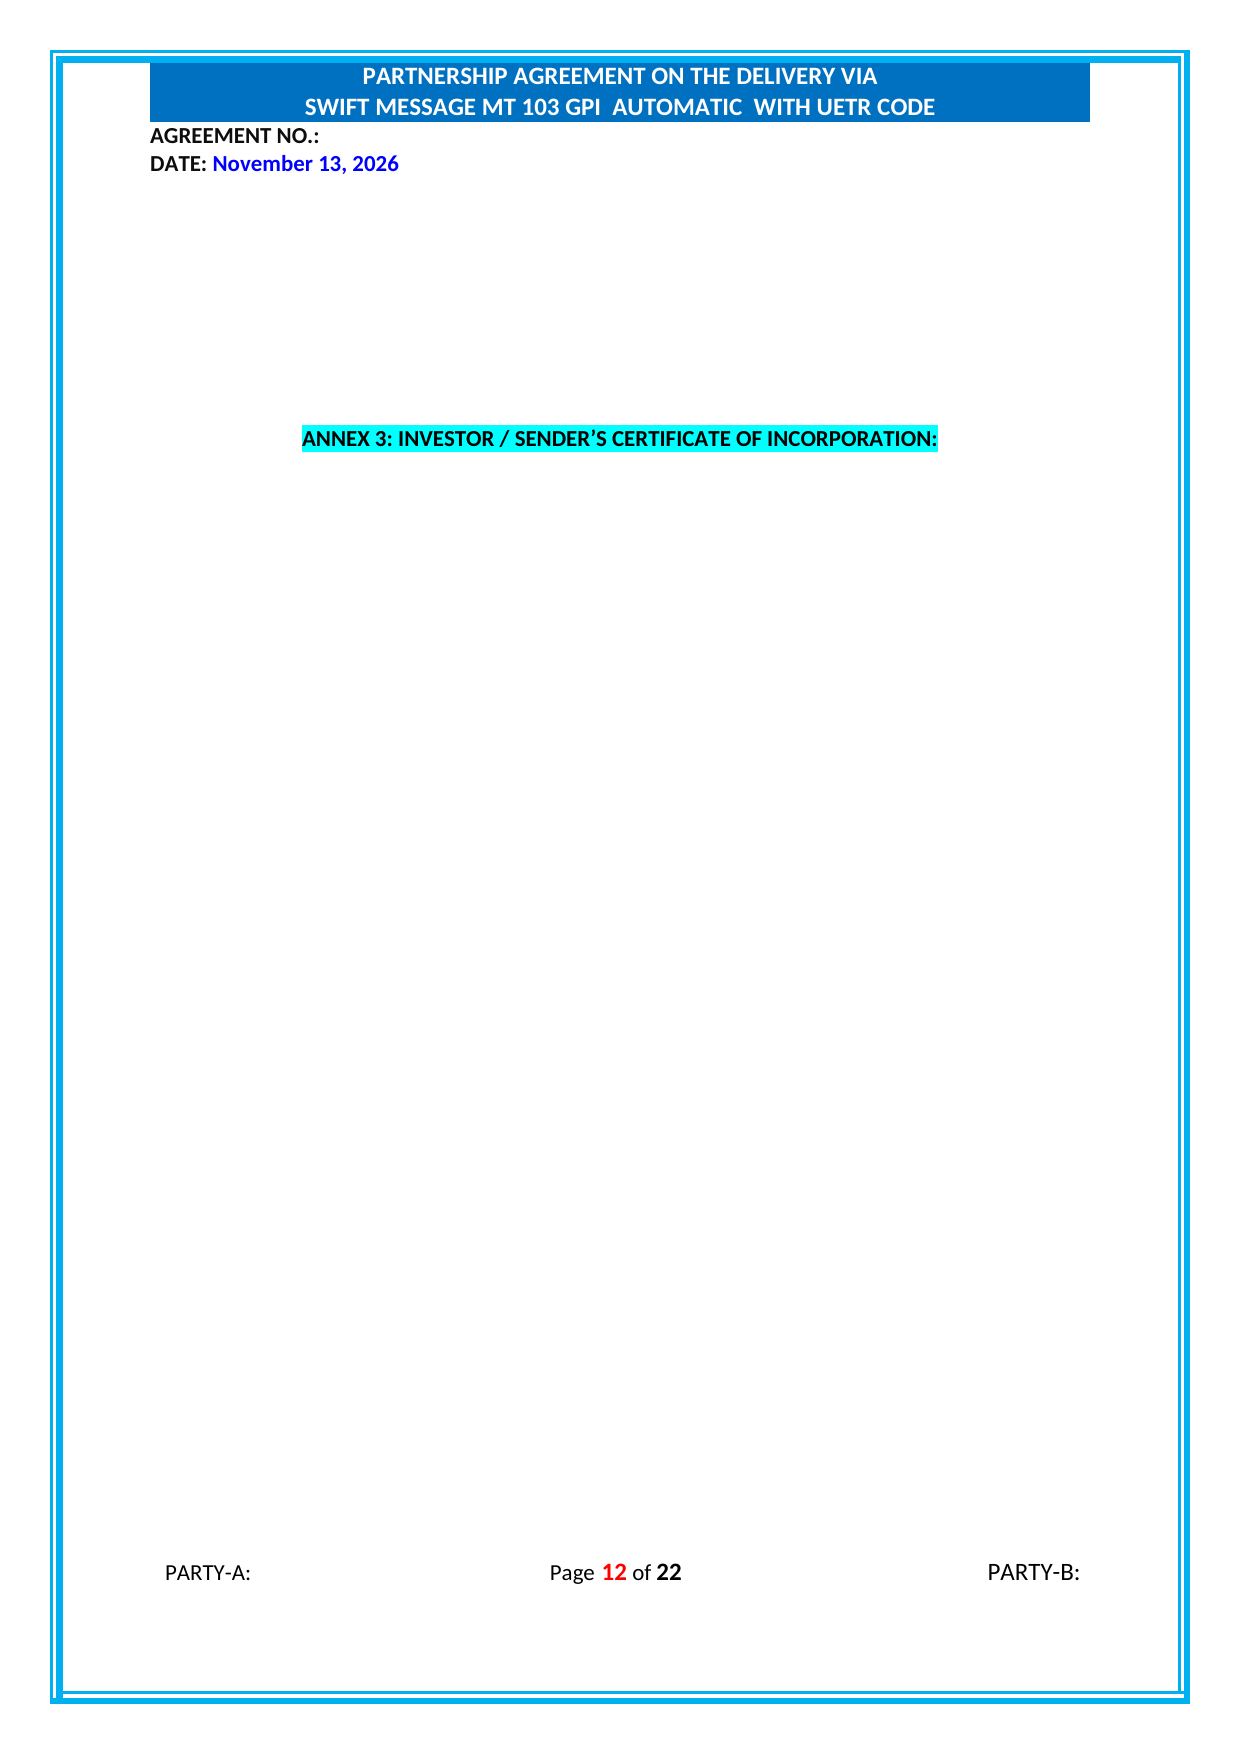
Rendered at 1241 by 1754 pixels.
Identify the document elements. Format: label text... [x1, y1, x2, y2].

text ANNEX 3: INVESTOR / SENDER’S CERTIFICATE OF INCORPORATION: [150, 424, 1090, 452]
